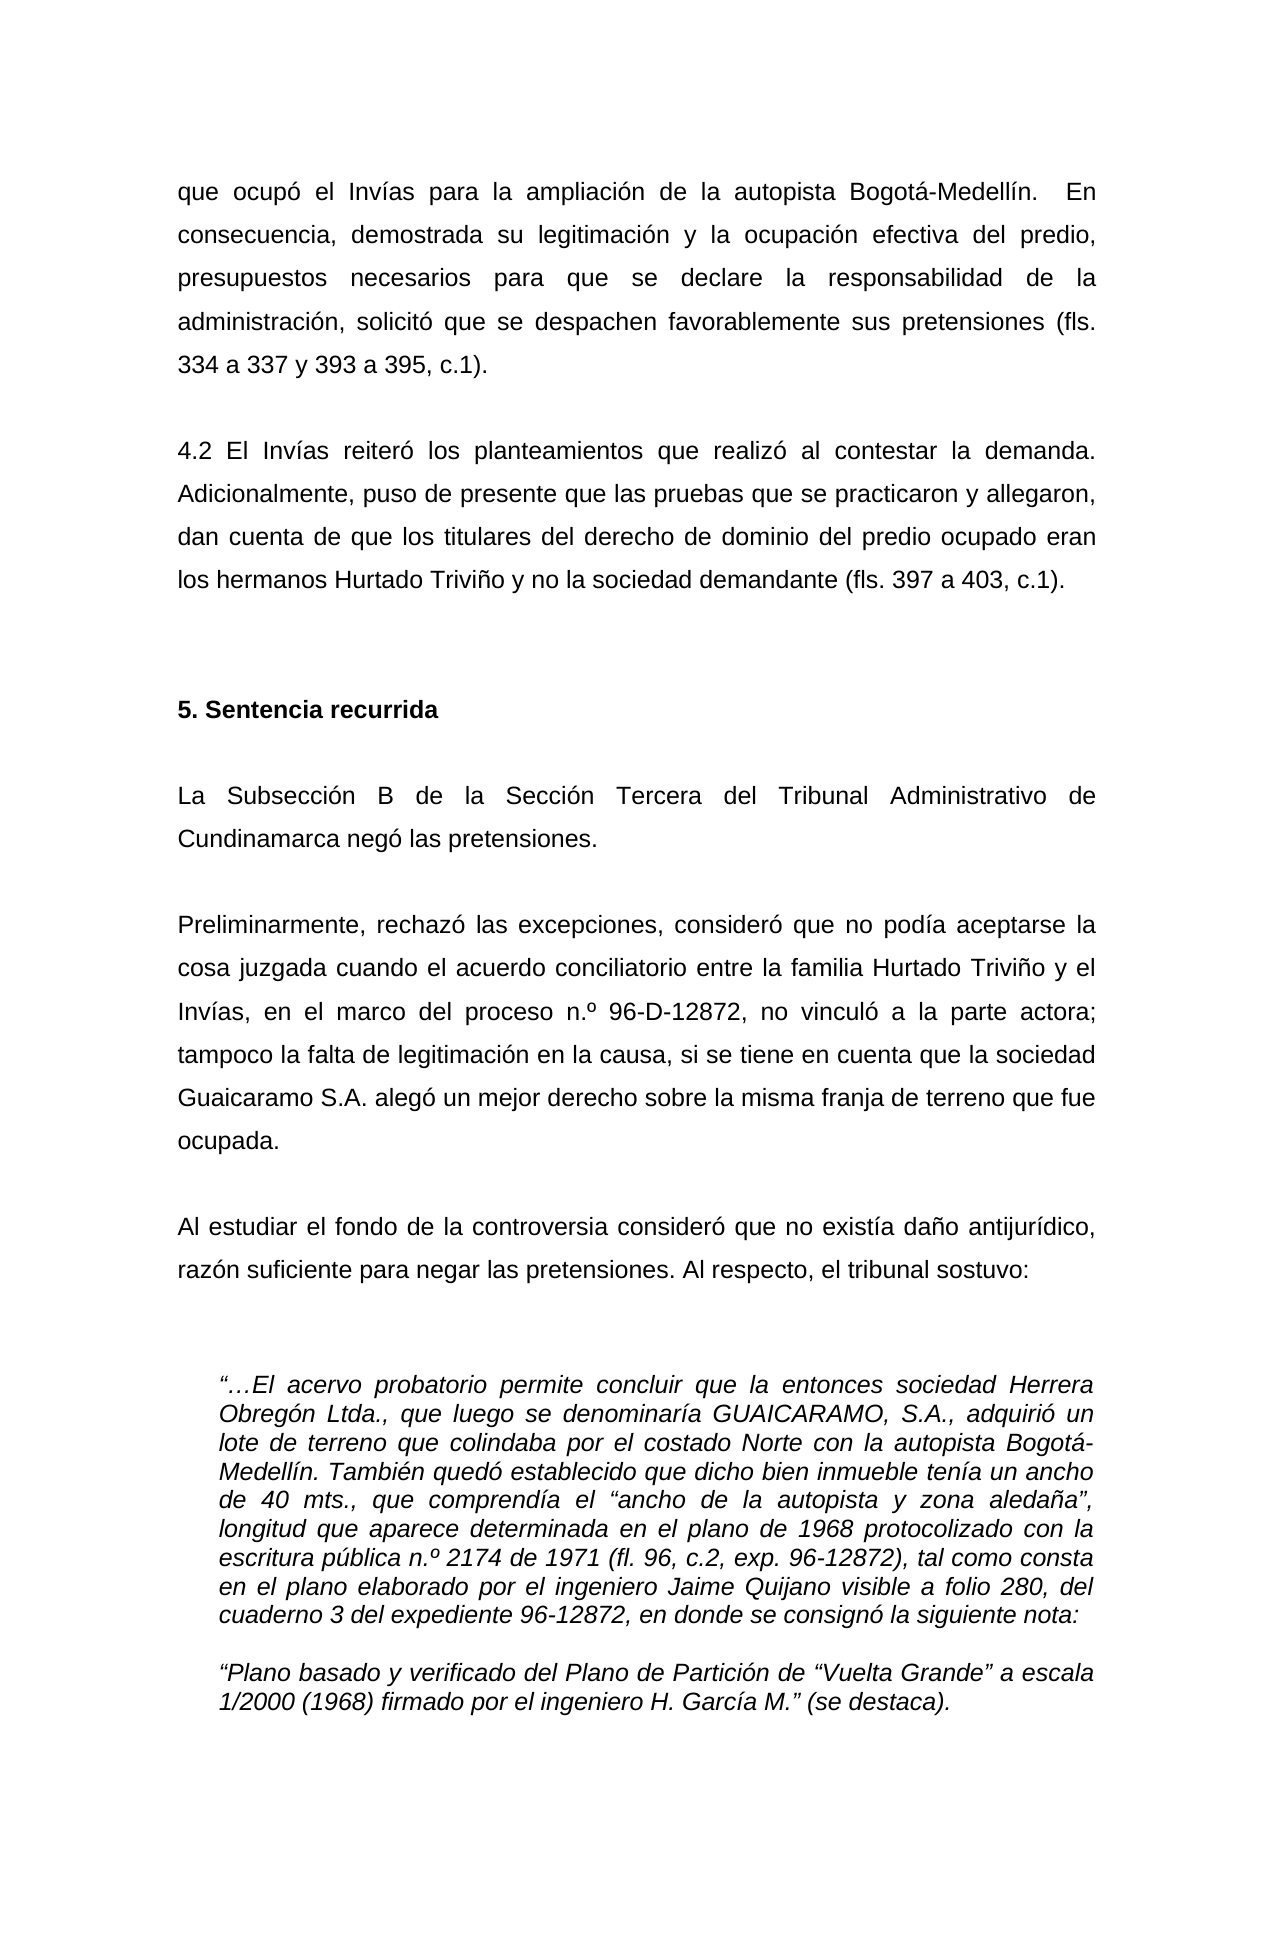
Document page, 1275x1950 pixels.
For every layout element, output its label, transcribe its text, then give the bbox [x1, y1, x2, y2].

text “Plano basado y verificado del Plano de Partición de “Vuelta Grande” a escala 1/2000 (1968) firmado por el ingeniero H. García M.” (se destaca). [218, 1658, 1098, 1715]
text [177, 177, 1098, 378]
text La Subsección B de la Sección Tercera del Tribunal Administrativo de Cundinamarca negó las pretensiones. [177, 781, 1098, 853]
text 4.2 El Invías reiteró los planteamientos que realizó al contestar la demanda. Adicionalmente, puso de presente que las pruebas que se practicaron y allegaron, dan cuenta de que los titulares del derecho de dominio del predio ocupado eran los hermanos Hurtado Triviño y no la sociedad demandante (fls. 397 a 403, c.1). [177, 436, 1098, 594]
text 5. Sentencia recurrida [177, 695, 1098, 723]
text Al estudiar el fondo de la controversia consideró que no existía daño antijurídico, razón suficiente para negar las pretensiones. Al respecto, el tribunal sostuvo: [177, 1212, 1098, 1284]
text Preliminarmente, rechazó las excepciones, consideró que no podía aceptarse la cosa juzgada cuando el acuerdo conciliatorio entre la familia Hurtado Triviño y el Invías, en el marco del proceso n.º 96-D-12872, no vinculó a la parte actora; tampoco la falta de legitimación en la causa, si se tiene en cuenta que la sociedad Guaicaramo S.A. alegó un mejor derecho sobre la misma franja de terreno que fue ocupada. [177, 910, 1098, 1155]
text “…El acervo probatorio permite concluir que la entonces sociedad Herrera Obregón Ltda., que luego se denominaría GUAICARAMO, S.A., adquirió un lote de terreno que colindaba por el costado Norte con la autopista Bogotá-Medellín. También quedó establecido que dicho bien inmueble tenía un ancho de 40 mts., que comprendía el “ancho de la autopista y zona aledaña”, longitud que aparece determinada en el plano de 1968 protocolizado con la escritura pública n.º 2174 de 1971 (fl. 96, c.2, exp. 96-12872), tal como consta en el plano elaborado por el ingeniero Jaime Quijano visible a folio 280, del cuaderno 3 del expediente 96-12872, en donde se consignó la siguiente nota: [218, 1370, 1098, 1629]
